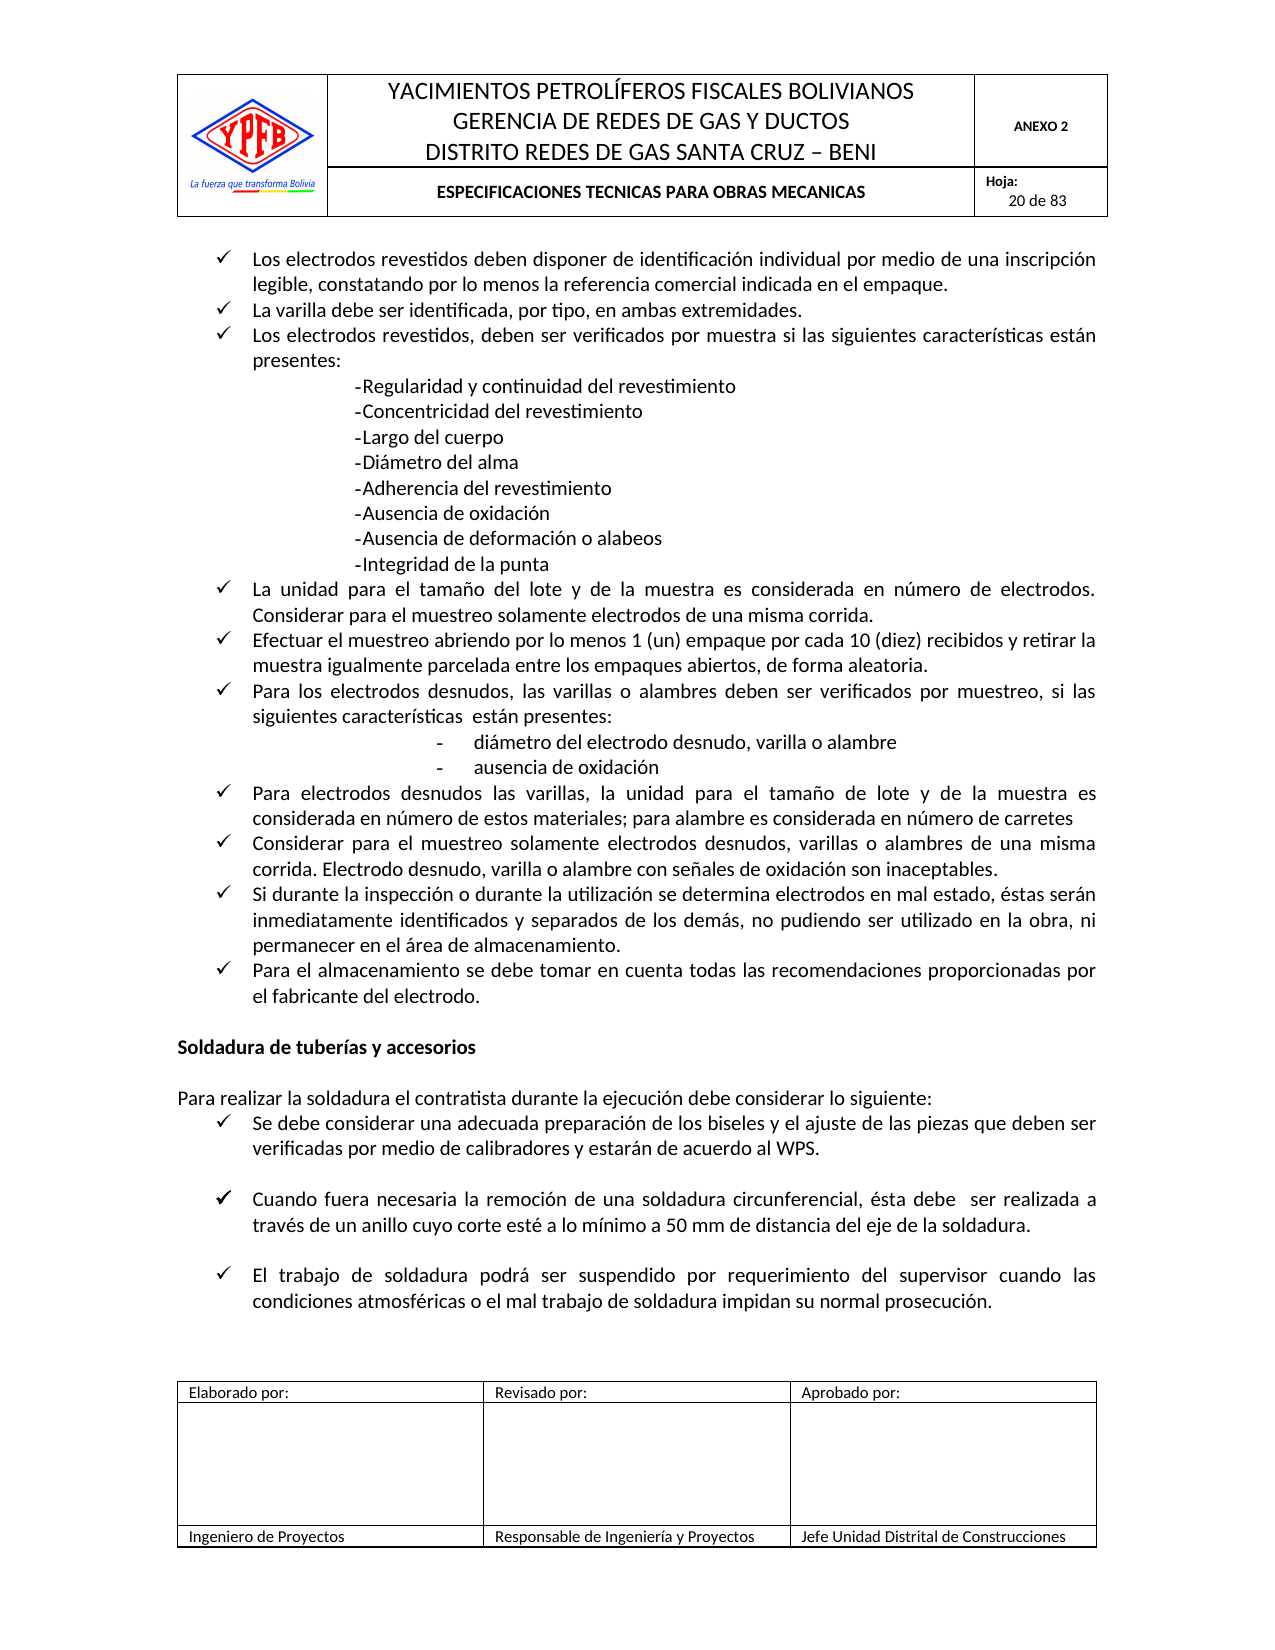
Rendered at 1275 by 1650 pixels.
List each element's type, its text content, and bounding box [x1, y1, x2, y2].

list La varilla debe ser identificada, por tipo, en ambas extremidades. [215, 297, 1098, 322]
list Efectuar el muestreo abriendo por lo menos 1 (un) empaque por cada 10 (diez) recibidos y retirar la muestra igualmente parcelada entre los empaques abiertos, de forma aleatoria. [215, 627, 1098, 678]
list Integridad de la punta [354, 551, 1098, 576]
text Soldadura de tuberías y accesorios [177, 1034, 1098, 1059]
list diámetro del electrodo desnudo, varilla o alambre [436, 729, 1098, 754]
list Cuando fuera necesaria la remoción de una soldadura circunferencial, ésta debe ser realizada a través de un anillo cuyo corte esté a lo mínimo a 50 mm de distancia del eje de la soldadura. [215, 1186, 1098, 1237]
list Largo del cuerpo [354, 424, 1098, 449]
list Considerar para el muestreo solamente electrodos desnudos, varillas o alambres de una misma corrida. Electrodo desnudo, varilla o alambre con señales de oxidación son inaceptables. [215, 831, 1098, 881]
picture [188, 93, 316, 198]
list Regularidad y continuidad del revestimiento [354, 373, 1098, 398]
text Para realizar la soldadura el contratista durante la ejecución debe considerar lo siguiente: [177, 1085, 1098, 1110]
list Adherencia del revestimiento [354, 475, 1098, 500]
list Para el almacenamiento se debe tomar en cuenta todas las recomendaciones proporcionadas por el fabricante del electrodo. [215, 958, 1098, 1008]
list Los electrodos revestidos deben disponer de identificación individual por medio de una inscripción legible, constatando por lo menos la referencia comercial indicada en el empaque. [215, 246, 1098, 297]
list Ausencia de deformación o alabeos [354, 526, 1098, 551]
list Para los electrodos desnudos, las varillas o alambres deben ser verificados por muestreo, si las siguientes características están presentes: [215, 678, 1098, 729]
list La unidad para el tamaño del lote y de la muestra es considerada en número de electrodos. Considerar para el muestreo solamente electrodos de una misma corrida. [215, 576, 1098, 627]
list El trabajo de soldadura podrá ser suspendido por requerimiento del supervisor cuando las condiciones atmosféricas o el mal trabajo de soldadura impidan su normal prosecución. [215, 1263, 1098, 1313]
list Para electrodos desnudos las varillas, la unidad para el tamaño de lote y de la muestra es considerada en número de estos materiales; para alambre es considerada en número de carretes [215, 780, 1098, 831]
list Si durante la inspección o durante la utilización se determina electrodos en mal estado, éstas serán inmediatamente identificados y separados de los demás, no pudiendo ser utilizado en la obra, ni permanecer en el área de almacenamiento. [215, 881, 1098, 958]
list Ausencia de oxidación [354, 500, 1098, 526]
list Los electrodos revestidos, deben ser verificados por muestra si las siguientes características están presentes: [215, 322, 1098, 373]
list Diámetro del alma [354, 449, 1098, 475]
list ausencia de oxidación [436, 754, 1098, 780]
list Concentricidad del revestimiento [354, 398, 1098, 424]
list Se debe considerar una adecuada preparación de los biseles y el ajuste de las piezas que deben ser verificadas por medio de calibradores y estarán de acuerdo al WPS. [215, 1110, 1098, 1161]
